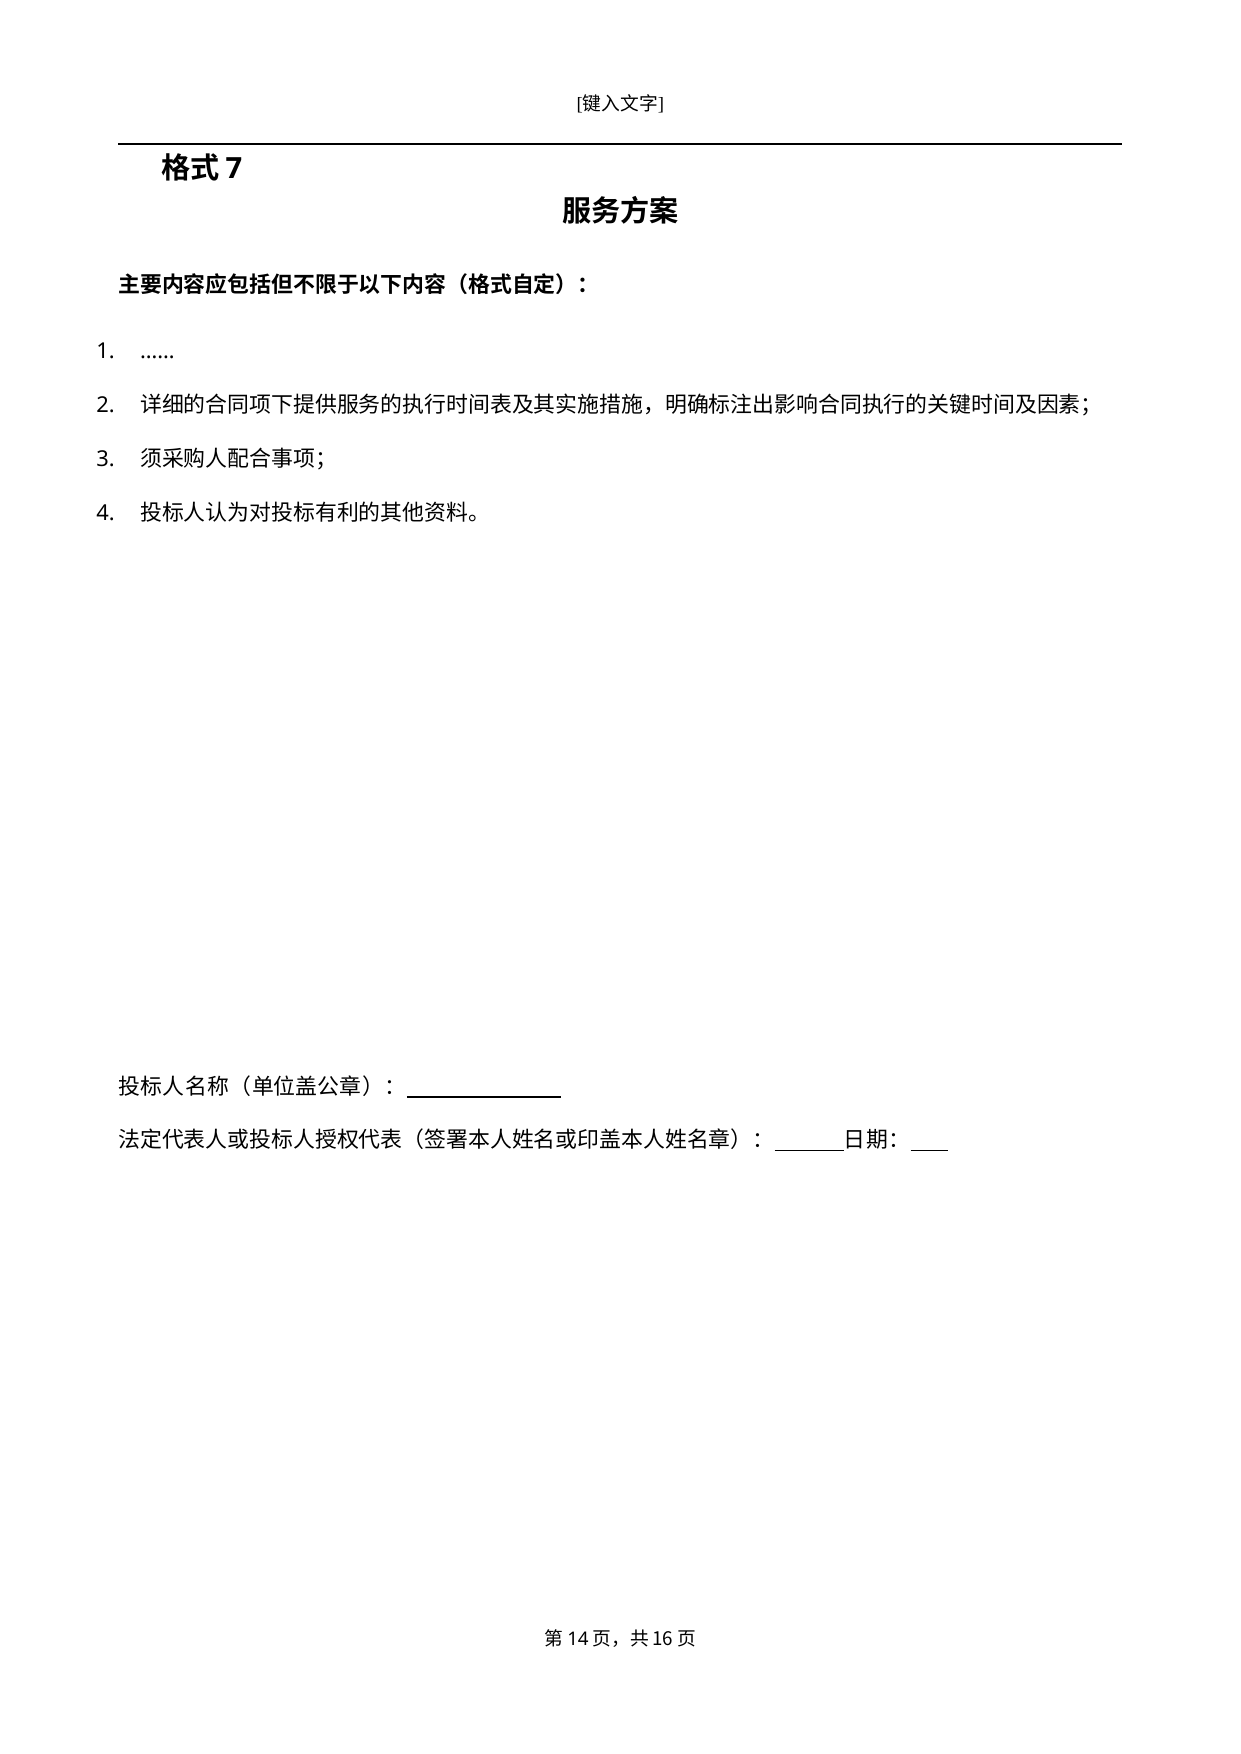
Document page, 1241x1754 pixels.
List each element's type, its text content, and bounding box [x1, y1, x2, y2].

list 详细的合同项下提供服务的执行时间表及其实施措施，明确标注出影响合同执行的关键时间及因素； [96, 369, 1122, 423]
list 投标人认为对投标有利的其他资料。 [96, 477, 1122, 532]
text 格式7 [118, 145, 1122, 187]
list …… [96, 315, 1122, 369]
text 主要内容应包括但不限于以下内容（格式自定）： [118, 267, 1122, 299]
text 服务方案 [118, 187, 1122, 230]
text 法定代表人或投标人授权代表（签署本人姓名或印盖本人姓名章）： 日期： [118, 1104, 1122, 1159]
text 投标人名称（单位盖公章）： [118, 1052, 1122, 1104]
list 须采购人配合事项； [96, 423, 1122, 477]
